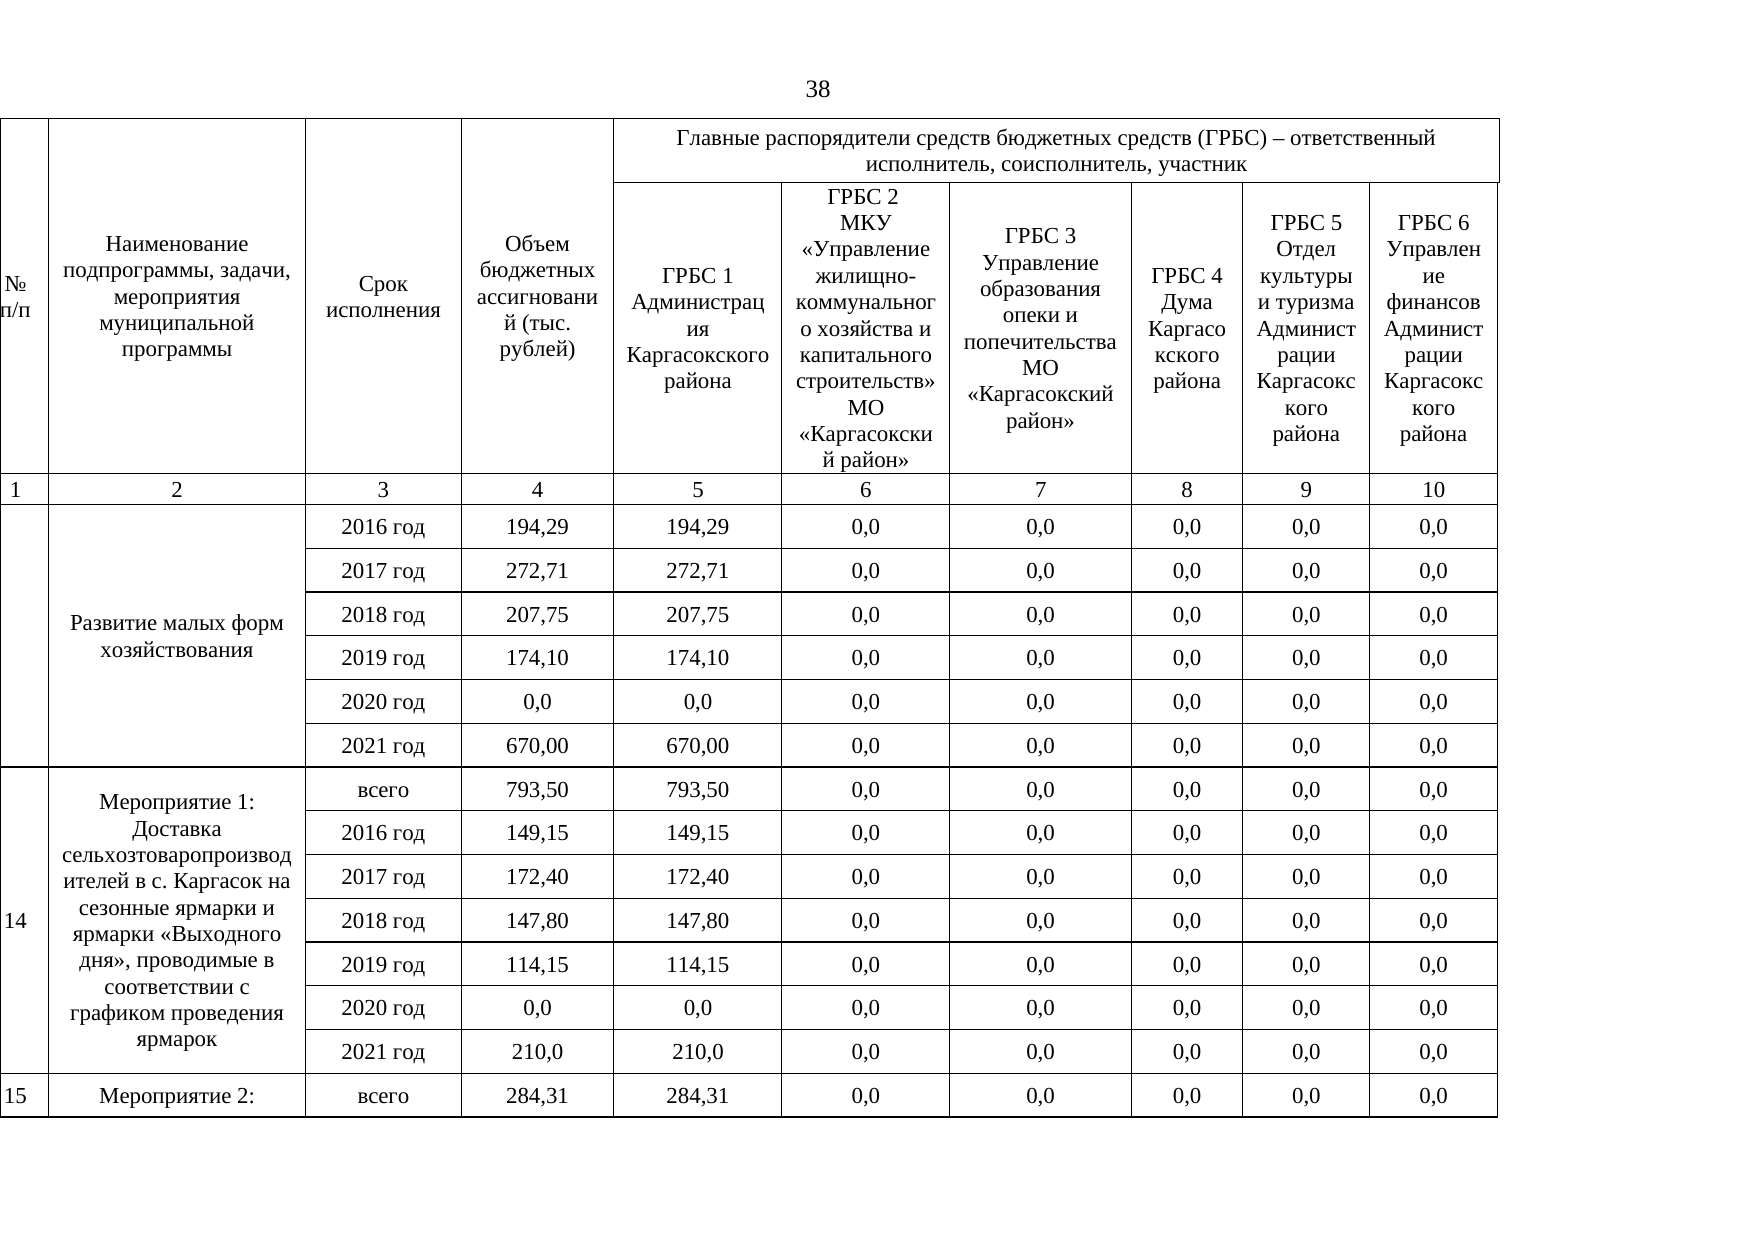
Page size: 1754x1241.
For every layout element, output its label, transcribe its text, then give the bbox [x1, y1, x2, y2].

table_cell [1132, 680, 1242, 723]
table_cell 10 [1370, 474, 1497, 504]
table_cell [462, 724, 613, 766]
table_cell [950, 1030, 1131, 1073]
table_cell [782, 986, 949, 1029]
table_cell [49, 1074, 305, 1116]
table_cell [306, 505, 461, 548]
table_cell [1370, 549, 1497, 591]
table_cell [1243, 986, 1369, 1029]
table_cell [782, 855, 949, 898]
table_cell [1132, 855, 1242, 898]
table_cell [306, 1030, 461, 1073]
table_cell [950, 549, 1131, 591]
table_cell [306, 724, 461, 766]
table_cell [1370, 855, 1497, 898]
table_cell 3 [306, 474, 461, 504]
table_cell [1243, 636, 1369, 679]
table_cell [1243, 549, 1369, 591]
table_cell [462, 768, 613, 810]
table_cell 4 [462, 474, 613, 504]
table_cell ГРБС 6 Управление финансов Администрации Каргасокского района [1370, 183, 1497, 473]
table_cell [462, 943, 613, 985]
table_cell ГРБС 5 Отдел культуры и туризма Администрации Каргасокского района [1243, 183, 1369, 473]
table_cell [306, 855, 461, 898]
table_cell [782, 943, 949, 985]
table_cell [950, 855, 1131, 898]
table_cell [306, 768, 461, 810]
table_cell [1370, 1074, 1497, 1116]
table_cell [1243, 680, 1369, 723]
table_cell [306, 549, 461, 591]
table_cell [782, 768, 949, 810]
table_header Главные распорядители средств бюджетных средств (ГРБС) – ответственный исполнитель, соисполнитель, участник [614, 119, 1499, 182]
table_cell 6 [782, 474, 949, 504]
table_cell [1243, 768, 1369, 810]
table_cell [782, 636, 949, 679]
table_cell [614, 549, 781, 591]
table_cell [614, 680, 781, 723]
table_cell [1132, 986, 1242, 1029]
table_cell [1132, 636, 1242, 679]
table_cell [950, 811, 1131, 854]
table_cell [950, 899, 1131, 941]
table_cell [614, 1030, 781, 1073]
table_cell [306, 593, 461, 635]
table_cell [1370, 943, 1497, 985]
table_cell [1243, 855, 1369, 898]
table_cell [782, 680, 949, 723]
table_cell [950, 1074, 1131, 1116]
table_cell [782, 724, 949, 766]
table_header № п/п [1, 119, 48, 473]
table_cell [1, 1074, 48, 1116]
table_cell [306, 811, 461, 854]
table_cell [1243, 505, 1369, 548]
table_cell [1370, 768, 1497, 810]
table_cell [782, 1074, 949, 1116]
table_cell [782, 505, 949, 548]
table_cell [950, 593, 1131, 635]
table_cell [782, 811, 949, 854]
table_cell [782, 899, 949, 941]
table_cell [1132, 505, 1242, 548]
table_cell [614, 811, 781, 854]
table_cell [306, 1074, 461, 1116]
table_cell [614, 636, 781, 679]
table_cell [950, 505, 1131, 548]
table_header Объем бюджетных ассигнований (тыс. рублей) [462, 119, 613, 473]
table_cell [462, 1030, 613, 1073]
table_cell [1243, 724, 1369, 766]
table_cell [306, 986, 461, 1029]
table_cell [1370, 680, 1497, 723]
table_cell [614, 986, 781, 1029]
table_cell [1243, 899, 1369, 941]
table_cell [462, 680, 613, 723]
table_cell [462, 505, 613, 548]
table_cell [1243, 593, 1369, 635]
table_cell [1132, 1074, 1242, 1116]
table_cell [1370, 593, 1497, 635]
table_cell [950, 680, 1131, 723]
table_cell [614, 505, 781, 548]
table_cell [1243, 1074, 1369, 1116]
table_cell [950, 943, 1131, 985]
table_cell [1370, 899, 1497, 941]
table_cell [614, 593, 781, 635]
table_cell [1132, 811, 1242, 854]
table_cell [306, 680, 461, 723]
table_header Срок исполнения [306, 119, 461, 473]
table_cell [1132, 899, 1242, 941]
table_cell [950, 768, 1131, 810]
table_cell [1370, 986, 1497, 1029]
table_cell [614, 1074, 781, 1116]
table_cell ГРБС 2 МКУ «Управление жилищно-коммунального хозяйства и капитального строительств» МО «Каргасокский район» [782, 183, 949, 473]
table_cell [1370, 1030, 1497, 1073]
table_cell Основное мероприятие: Развитие малых форм хозяйствования [49, 505, 305, 766]
table_cell 9 [1243, 474, 1369, 504]
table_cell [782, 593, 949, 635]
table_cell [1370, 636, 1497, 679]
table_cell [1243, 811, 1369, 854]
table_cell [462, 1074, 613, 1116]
table_cell ГРБС 3 Управление образования опеки и попечительства МО «Каргасокский район» [950, 183, 1131, 473]
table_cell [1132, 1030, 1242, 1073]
table_cell 1 [1, 474, 48, 504]
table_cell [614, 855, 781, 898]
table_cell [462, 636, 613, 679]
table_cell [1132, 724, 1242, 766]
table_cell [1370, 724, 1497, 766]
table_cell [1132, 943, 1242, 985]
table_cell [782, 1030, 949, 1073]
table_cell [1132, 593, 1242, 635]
table_cell 7 [950, 474, 1131, 504]
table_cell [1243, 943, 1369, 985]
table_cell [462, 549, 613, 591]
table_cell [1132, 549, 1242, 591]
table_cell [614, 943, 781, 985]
table_cell ГРБС 4 Дума Каргасокского района [1132, 183, 1242, 473]
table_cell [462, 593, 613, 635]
table_cell ГРБС 1 Администрация Каргасокского района [614, 183, 781, 473]
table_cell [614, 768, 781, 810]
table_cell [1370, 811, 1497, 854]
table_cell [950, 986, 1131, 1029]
table_header Наименование подпрограммы, задачи, мероприятия муниципальной программы [49, 119, 305, 473]
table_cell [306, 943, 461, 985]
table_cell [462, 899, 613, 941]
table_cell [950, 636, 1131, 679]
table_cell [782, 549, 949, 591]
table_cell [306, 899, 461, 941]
table_cell 5 [614, 474, 781, 504]
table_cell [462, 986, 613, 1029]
table_cell 8 [1132, 474, 1242, 504]
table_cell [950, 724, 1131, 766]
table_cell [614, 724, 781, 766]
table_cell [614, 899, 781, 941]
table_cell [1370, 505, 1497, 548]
table_cell 2 [49, 474, 305, 504]
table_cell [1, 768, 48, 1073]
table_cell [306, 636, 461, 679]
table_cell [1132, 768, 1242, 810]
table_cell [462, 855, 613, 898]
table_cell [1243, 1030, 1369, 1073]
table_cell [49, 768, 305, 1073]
table_cell 13 [1, 505, 48, 766]
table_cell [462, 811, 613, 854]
